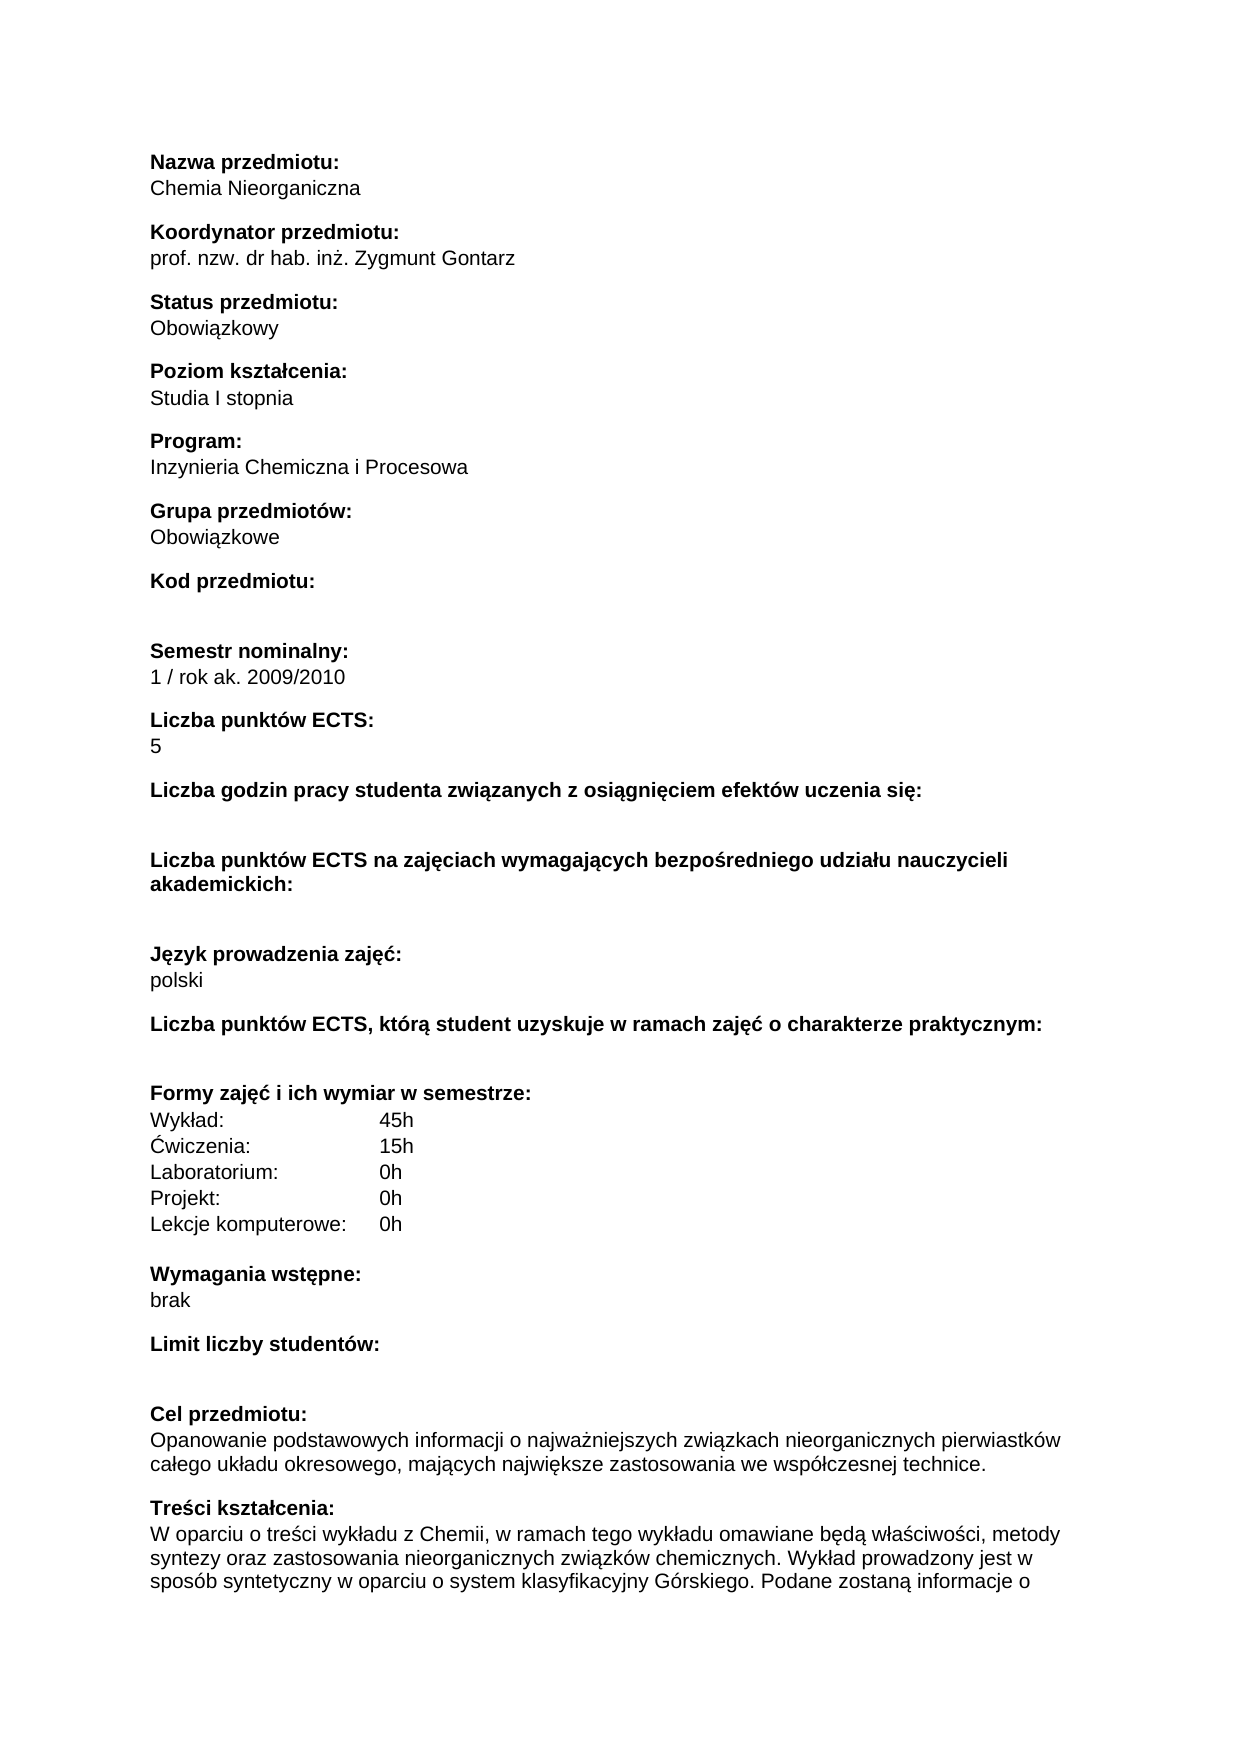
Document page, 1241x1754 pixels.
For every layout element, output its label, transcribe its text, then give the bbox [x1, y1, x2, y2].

text Koordynator przedmiotu: [150, 220, 1090, 244]
text Poziom kształcenia: [150, 359, 1090, 383]
text Liczba punktów ECTS, którą student uzyskuje w ramach zajęć o charakterze praktycznym: [150, 1011, 1090, 1035]
table_cell Ćwiczenia: [140, 1134, 367, 1158]
text Język prowadzenia zajęć: [150, 942, 1090, 966]
text Obowiązkowy [150, 316, 1090, 339]
text Studia I stopnia [150, 385, 1090, 409]
text Treści kształcenia: [150, 1495, 1090, 1519]
table_cell Projekt: [140, 1186, 367, 1210]
text Status przedmiotu: [150, 289, 1090, 313]
text Inzynieria Chemiczna i Procesowa [150, 455, 1090, 479]
text polski [150, 968, 1090, 992]
text Nazwa przedmiotu: [150, 150, 1090, 174]
table_cell 15h [369, 1132, 597, 1158]
text 5 [150, 734, 1090, 758]
text Grupa przedmiotów: [150, 499, 1090, 523]
text Program: [150, 429, 1090, 453]
text Liczba punktów ECTS: [150, 708, 1090, 732]
text Chemia Nieorganiczna [150, 176, 1090, 200]
table_cell 0h [369, 1158, 597, 1184]
table_cell 0h [369, 1210, 597, 1236]
text Semestr nominalny: [150, 638, 1090, 662]
table_header 45h [369, 1108, 597, 1132]
text prof. nzw. dr hab. inż. Zygmunt Gontarz [150, 246, 1090, 270]
text Wymagania wstępne: [150, 1262, 1090, 1286]
text Formy zajęć i ich wymiar w semestrze: [150, 1081, 1090, 1105]
table_cell Laboratorium: [140, 1160, 367, 1184]
text brak [150, 1288, 1090, 1312]
table_header Wykład: [140, 1108, 367, 1132]
text Liczba punktów ECTS na zajęciach wymagających bezpośredniego udziału nauczycieli akademickich: [150, 848, 1090, 896]
table_cell Lekcje komputerowe: [140, 1212, 367, 1236]
text Kod przedmiotu: [150, 569, 1090, 593]
text Liczba godzin pracy studenta związanych z osiągnięciem efektów uczenia się: [150, 778, 1090, 802]
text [150, 1521, 1090, 1593]
text Cel przedmiotu: [150, 1402, 1090, 1426]
text Opanowanie podstawowych informacji o najważniejszych związkach nieorganicznych pierwiastków całego układu okresowego, mających największe zastosowania we współczesnej technice. [150, 1428, 1090, 1476]
table_cell 0h [369, 1184, 597, 1210]
text Limit liczby studentów: [150, 1332, 1090, 1356]
text 1 / rok ak. 2009/2010 [150, 664, 1090, 688]
text Obowiązkowe [150, 525, 1090, 549]
